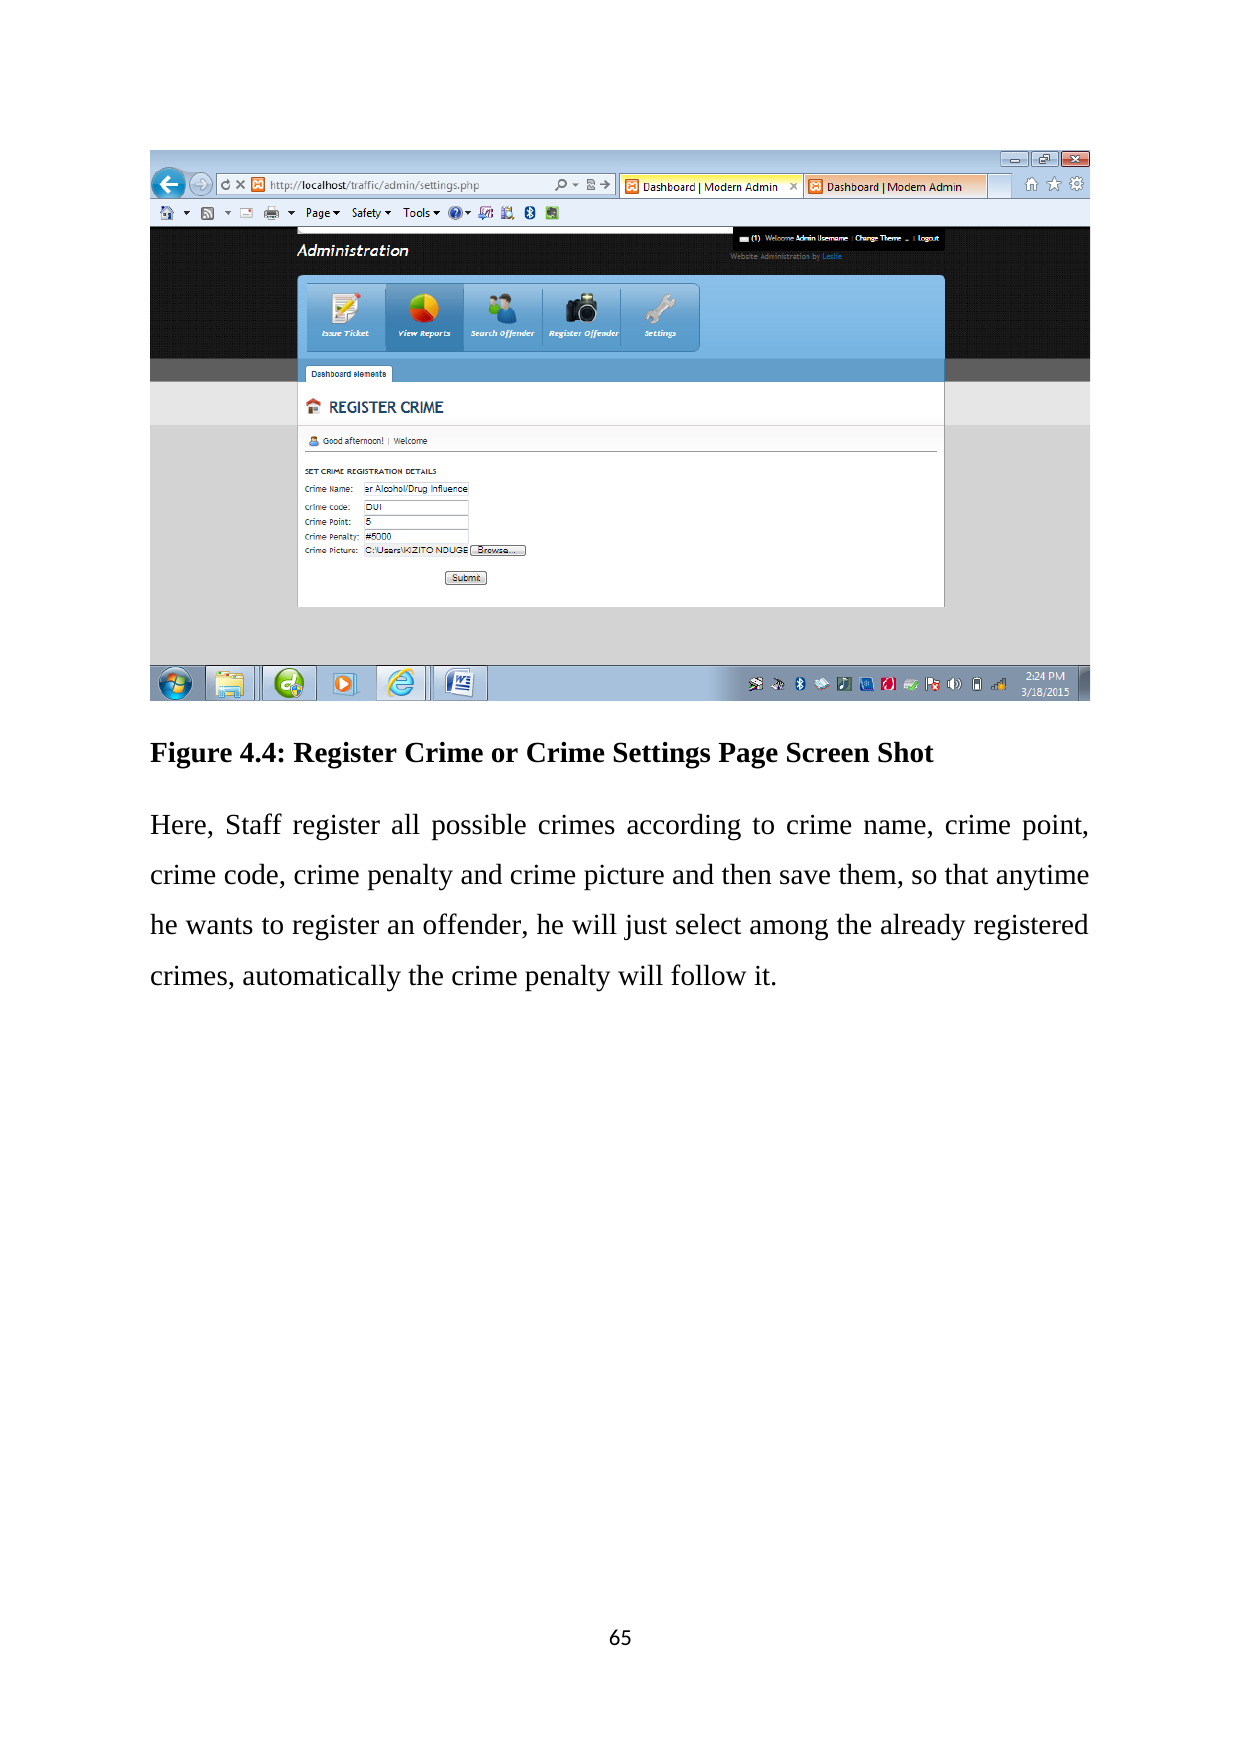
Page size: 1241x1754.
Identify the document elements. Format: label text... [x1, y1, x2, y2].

text Here, Staff register all possible crimes according to crime name, crime point, crime code, crime penalty and crime picture and then save them, so that anytime he wants to register an offender, he will just select among the already registered crimes, automatically the crime penalty will follow it. [150, 807, 1090, 991]
picture [150, 150, 1091, 701]
text Figure 4.4: Register Crime or Crime Settings Page Screen Shot [150, 736, 1090, 769]
